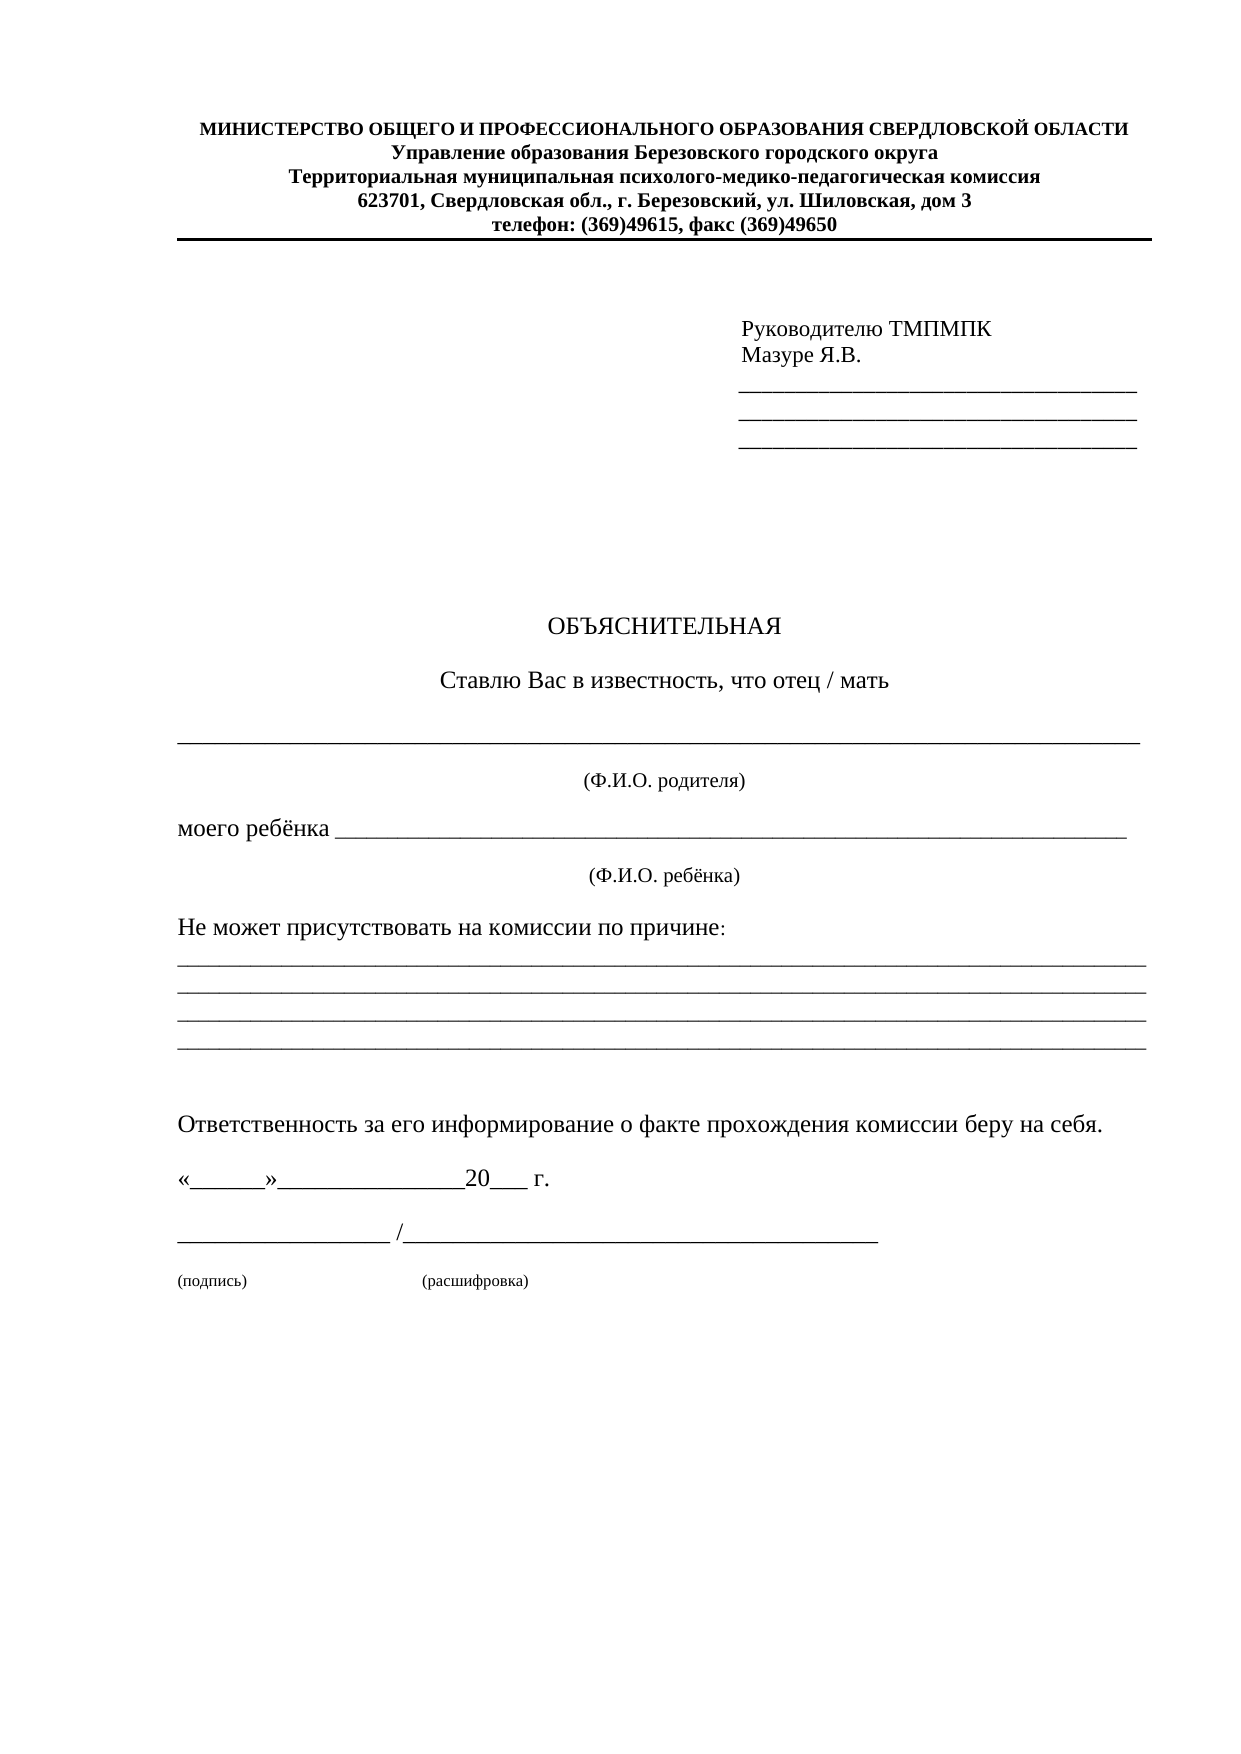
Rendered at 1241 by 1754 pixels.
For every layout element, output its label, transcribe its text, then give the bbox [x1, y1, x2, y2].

text _____________________________________________________________________________ [177, 718, 1152, 747]
text Ставлю Вас в известность, что отец / мать [177, 665, 1152, 693]
text МИНИСТЕРСТВО ОБЩЕГО И ПРОФЕССИОНАЛЬНОГО ОБРАЗОВАНИЯ СВЕРДЛОВСКОЙ ОБЛАСТИ [177, 118, 1152, 140]
text Мазуре Я.В. [177, 341, 1152, 368]
text (Ф.И.О. родителя) [177, 768, 1152, 792]
text ___________________________________ [177, 396, 1152, 424]
text Управление образования Березовского городского округа [177, 140, 1152, 164]
text ОБЪЯСНИТЕЛЬНАЯ [177, 611, 1152, 639]
text «______»_______________20___ г. [177, 1163, 1152, 1192]
text (Ф.И.О. ребёнка) [177, 863, 1152, 887]
text _________________ /______________________________________ [177, 1217, 1152, 1245]
text моего ребёнка ____________________________________________________________________________ [177, 813, 1152, 842]
text ____________________________________________________________________________________________________________________________________________________________________________________________________________________________________________________________________________________________________________________________________________________________________________________ [177, 945, 1152, 1052]
text Территориальная муниципальная психолого-медико-педагогическая комиссия [177, 164, 1152, 188]
text (подпись) (расшифровка) [177, 1271, 1152, 1290]
text 623701, Свердловская обл., г. Березовский, ул. Шиловская, дом 3 [177, 188, 1152, 212]
text ___________________________________ [177, 424, 1152, 452]
text Руководителю ТМПМПК [177, 315, 1152, 341]
text телефон: (369)49615, факс (369)49650 [177, 212, 1152, 238]
text ___________________________________ [177, 368, 1152, 396]
text Не может присутствовать на комиссии по причине: [177, 912, 1152, 940]
text Ответственность за его информирование о факте прохождения комиссии беру на себя. [177, 1109, 1152, 1138]
